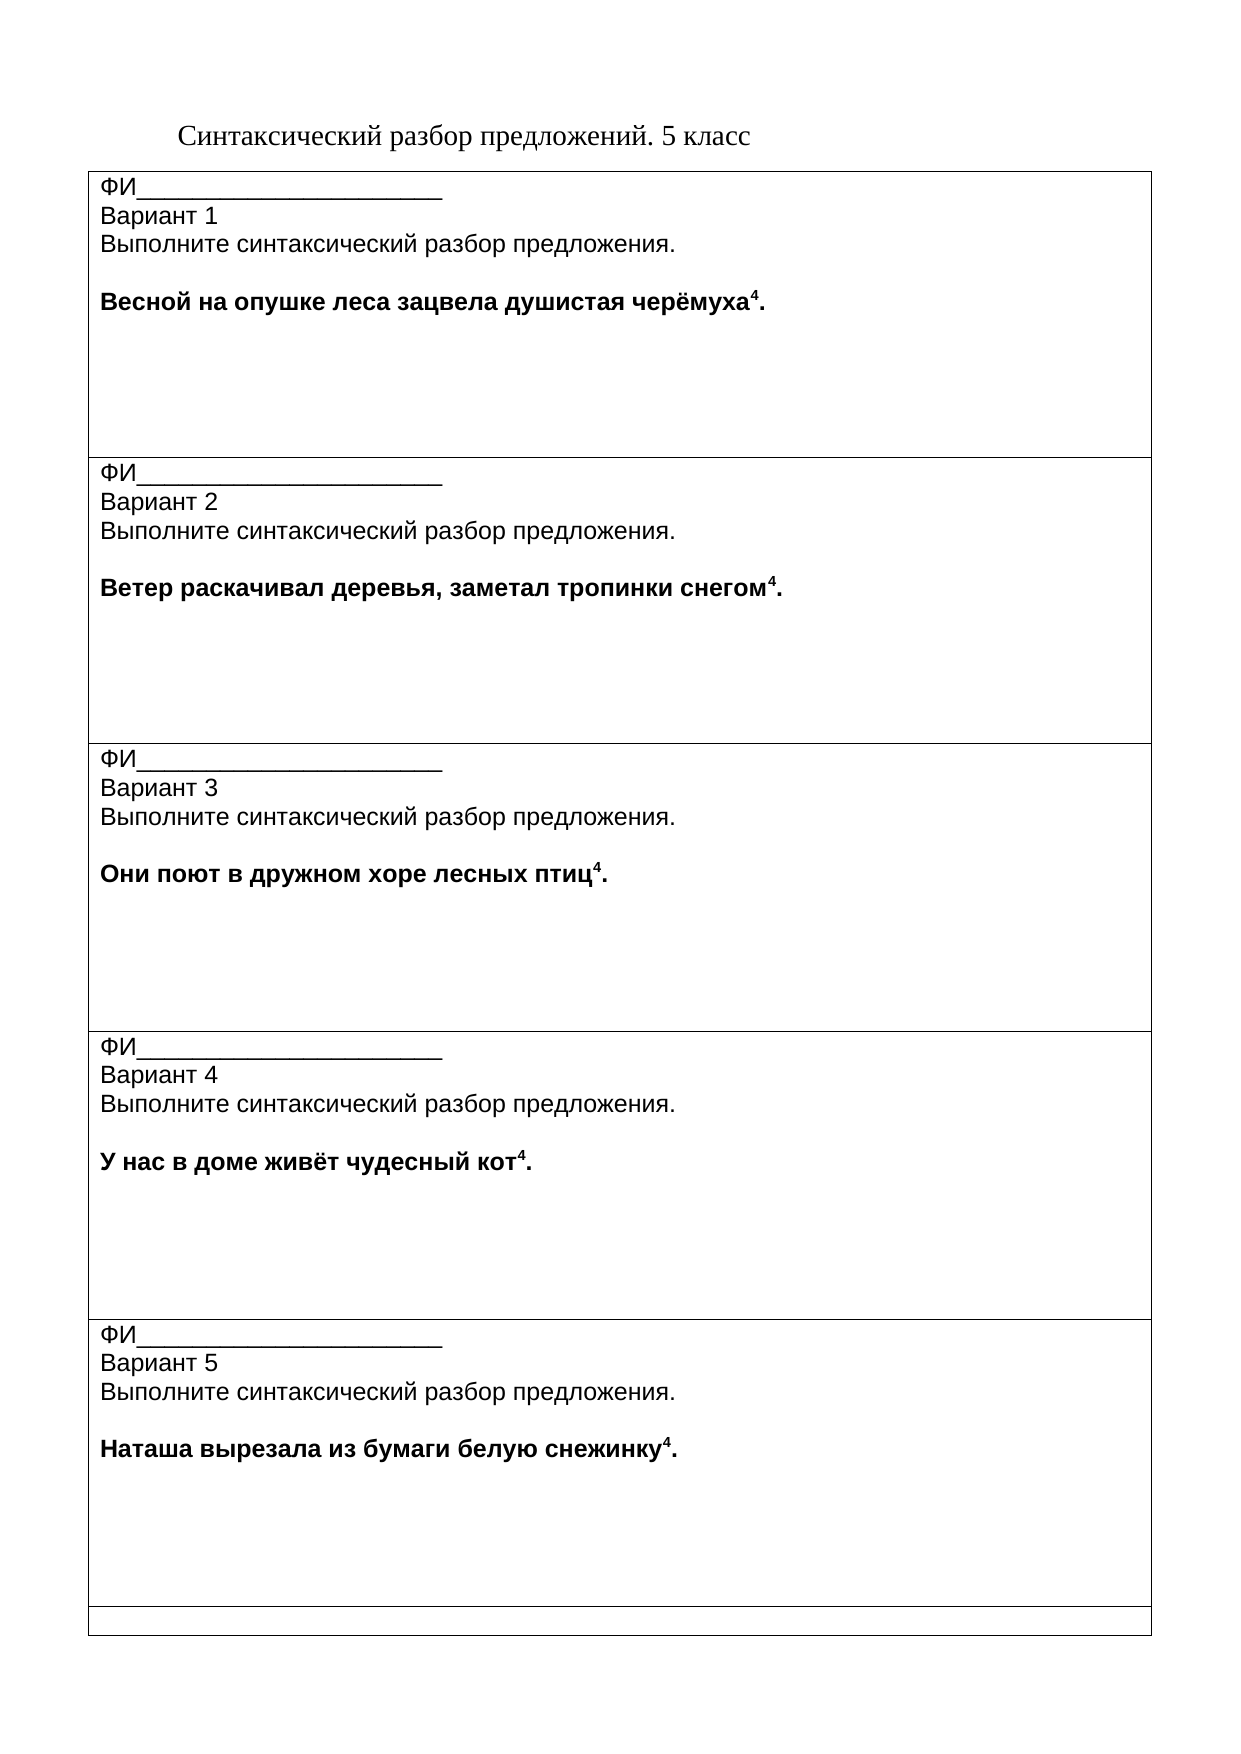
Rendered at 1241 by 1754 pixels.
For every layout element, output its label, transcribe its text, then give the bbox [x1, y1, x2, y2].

table_cell ФИ______________________ Вариант 2 Выполните синтаксический разбор предложения. Ветер раскачивал деревья, заметал тропинки снегом4. [89, 458, 1151, 743]
table_cell ФИ______________________ Вариант 3 Выполните синтаксический разбор предложения. Они поют в дружном хоре лесных птиц4. [89, 744, 1151, 1031]
text Синтаксический разбор предложений. 5 класс [177, 118, 1152, 152]
table_cell ФИ______________________ Вариант 4 Выполните синтаксический разбор предложения. У нас в доме живёт чудесный кот4. [89, 1032, 1151, 1318]
table_header ФИ______________________ Вариант 1 Выполните синтаксический разбор предложения. Весной на опушке леса зацвела душистая черёмуха4. [89, 172, 1151, 457]
table_cell ФИ______________________ Вариант 5 Выполните синтаксический разбор предложения. Наташа вырезала из бумаги белую снежинку4. [89, 1320, 1151, 1606]
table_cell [89, 1607, 1151, 1635]
